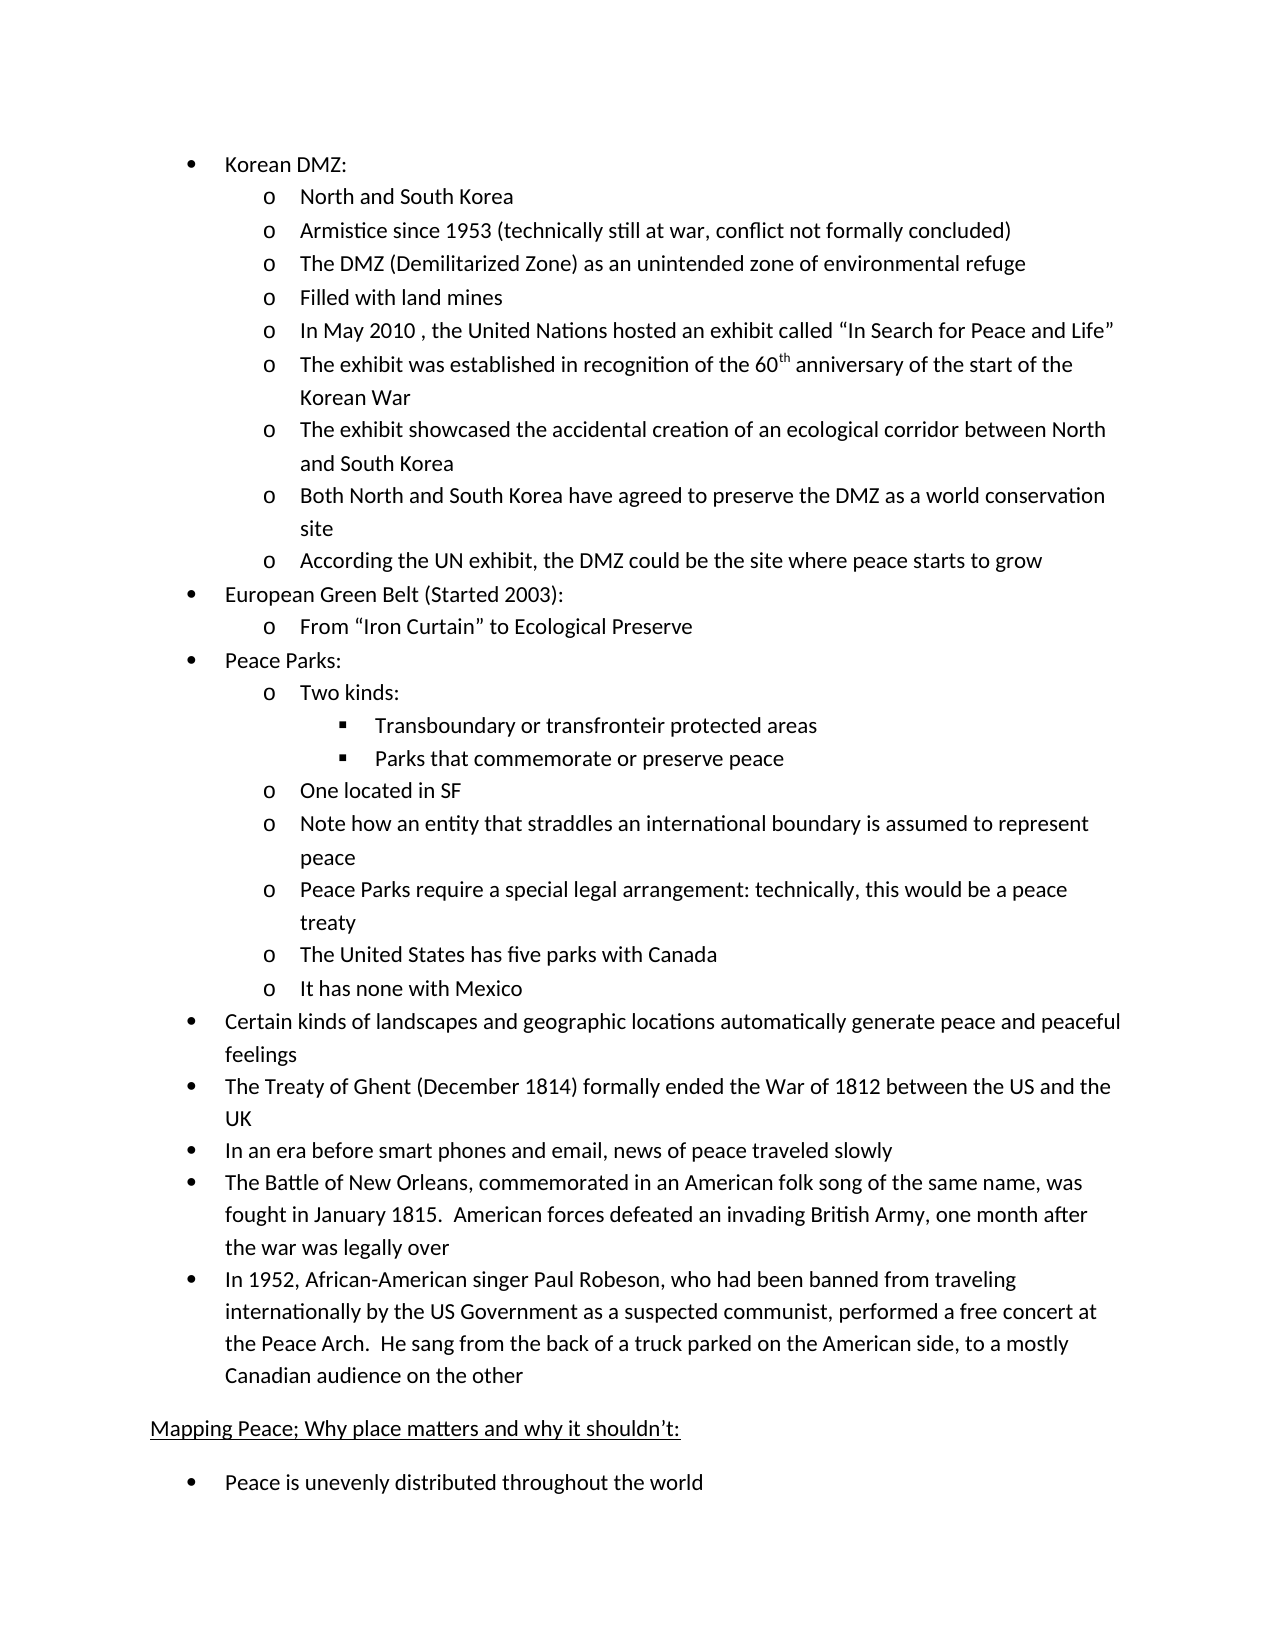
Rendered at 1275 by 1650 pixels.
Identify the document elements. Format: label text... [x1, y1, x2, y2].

list In an era before smart phones and email, news of peace traveled slowly [187, 1136, 1125, 1164]
list The Battle of New Orleans, commemorated in an American folk song of the same name, was fought in January 1815. American forces defeated an invading British Army, one month after the war was legally over [187, 1168, 1125, 1261]
list Certain kinds of landscapes and geographic locations automatically generate peace and peaceful feelings [187, 1007, 1125, 1068]
list Korean DMZ: [187, 150, 1125, 178]
list In May 2010 , the United Nations hosted an exhibit called “In Search for Peace and Life” [262, 316, 1125, 346]
list In 1952, African-American singer Paul Robeson, who had been banned from traveling internationally by the US Government as a suspected communist, performed a free concert at the Peace Arch. He sang from the back of a truck parked on the American side, to a mostly Canadian audience on the other [187, 1265, 1125, 1389]
list Peace Parks: [187, 646, 1125, 674]
list Filled with land mines [262, 283, 1125, 312]
list Armistice since 1953 (technically still at war, conflict not formally concluded) [262, 216, 1125, 245]
list Note how an entity that straddles an international boundary is assumed to represent peace [262, 809, 1125, 871]
list Both North and South Korea have agreed to preserve the DMZ as a world conservation site [262, 481, 1125, 542]
list The Treaty of Ghent (December 1814) formally ended the War of 1812 between the US and the UK [187, 1072, 1125, 1132]
list According the UN exhibit, the DMZ could be the site where peace starts to grow [262, 546, 1125, 576]
list Peace Parks require a special legal arrangement: technically, this would be a peace treaty [262, 875, 1125, 936]
list North and South Korea [262, 182, 1125, 211]
list One located in SF [262, 776, 1125, 805]
list Two kinds: [262, 678, 1125, 707]
list From “Iron Curtain” to Ecological Preserve [262, 612, 1125, 641]
list European Green Belt (Started 2003): [187, 580, 1125, 608]
list The exhibit was established in recognition of the 60th anniversary of the start of the Korean War [262, 350, 1125, 411]
list The United States has five parks with Canada [262, 940, 1125, 969]
list The DMZ (Demilitarized Zone) as an unintended zone of environmental refuge [262, 249, 1125, 278]
text Mapping Peace; Why place matters and why it shouldn’t: [150, 1414, 1125, 1443]
list It has none with Mexico [262, 974, 1125, 1003]
list Peace is unevenly distributed throughout the world [187, 1468, 1125, 1496]
list Transboundary or transfronteir protected areas [337, 711, 1125, 739]
list The exhibit showcased the accidental creation of an ecological corridor between North and South Korea [262, 415, 1125, 477]
list Parks that commemorate or preserve peace [337, 744, 1125, 772]
